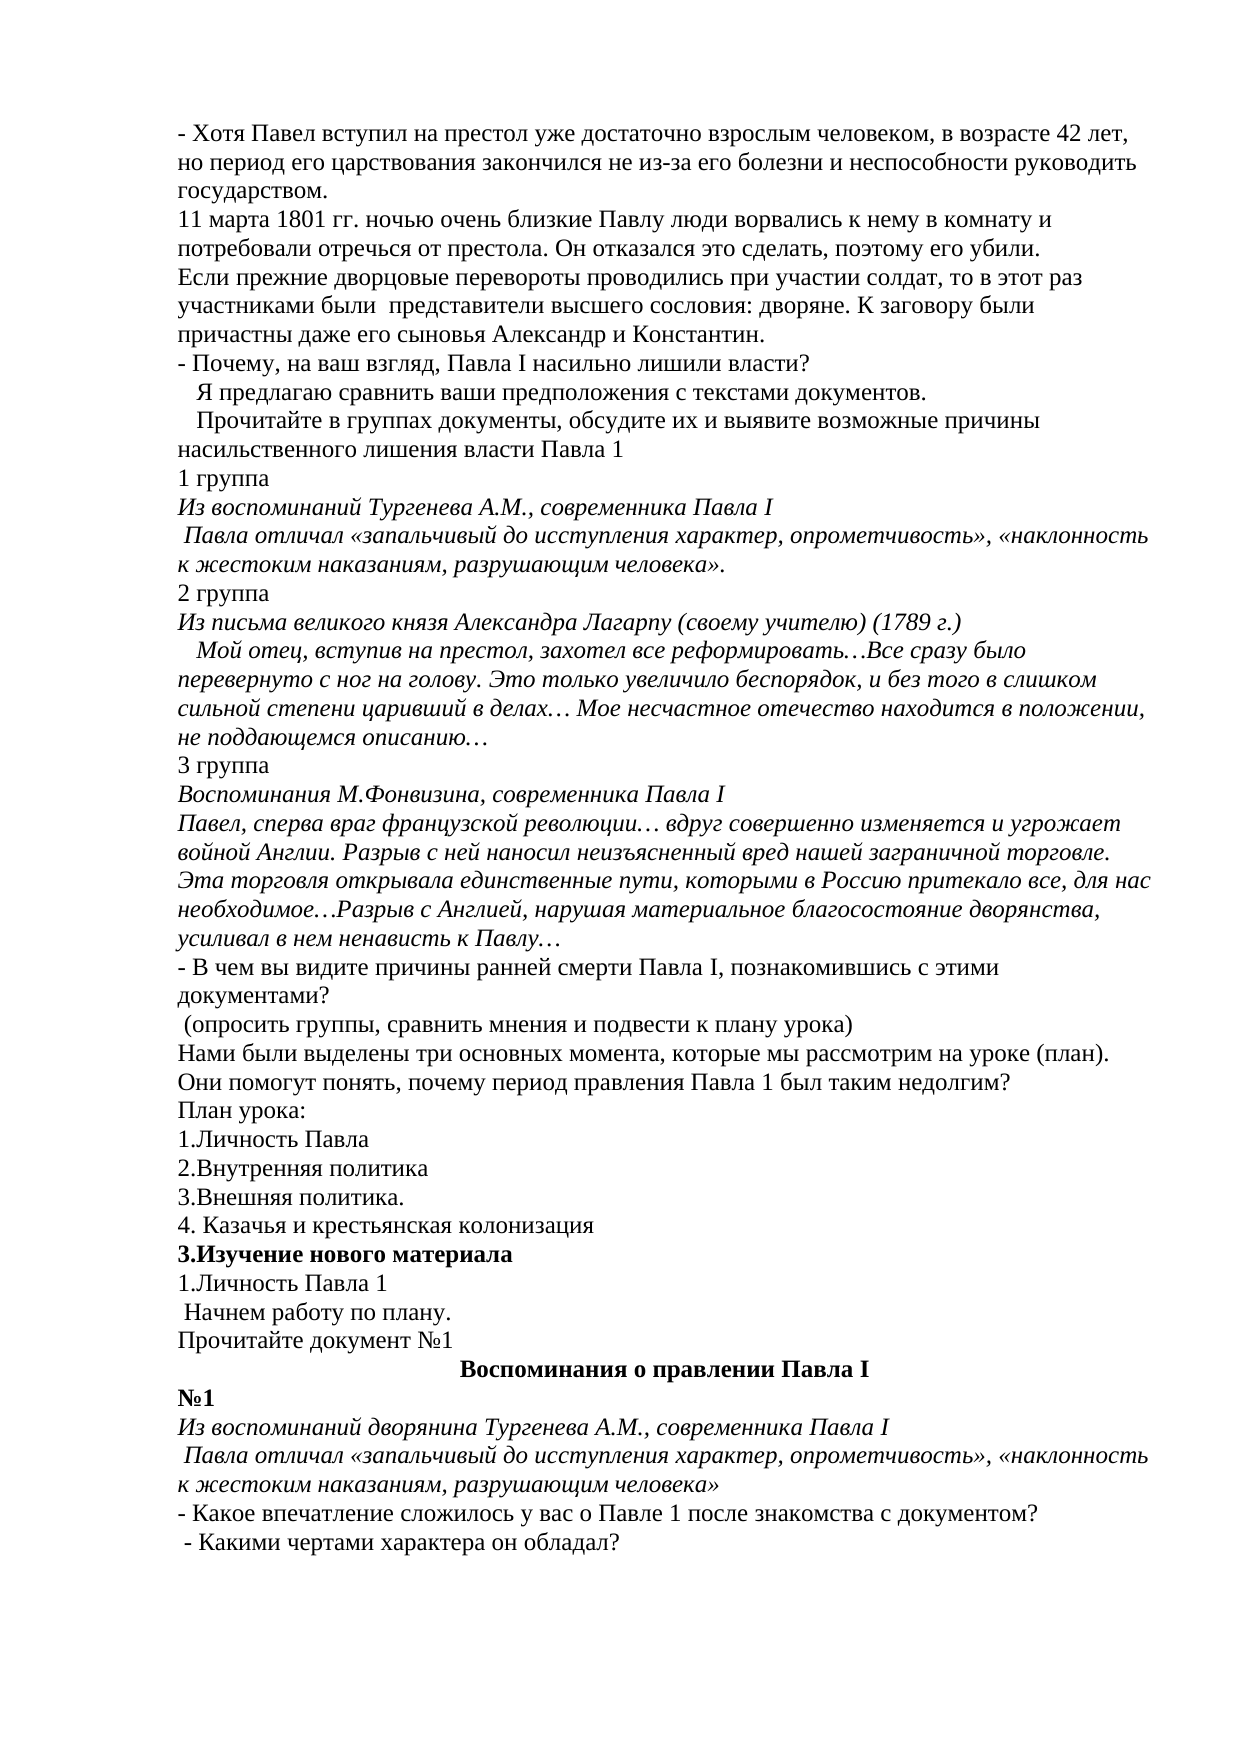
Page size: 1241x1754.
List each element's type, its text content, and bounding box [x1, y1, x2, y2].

text №1 [177, 1383, 1152, 1412]
text Прочитайте в группах документы, обсудите их и выявите возможные причины насильственного лишения власти Павла 1 [177, 406, 1152, 463]
text - Какими чертами характера он обладал? [177, 1527, 1152, 1556]
text 11 марта 1801 гг. ночью очень близкие Павлу люди ворвались к нему в комнату и потребовали отречься от престола. Он отказался это сделать, поэтому его убили. [177, 204, 1152, 262]
text Из письма великого князя Александра Лагарпу (своему учителю) (.) [177, 607, 1152, 636]
text Павел, сперва враг французской революции… вдруг совершенно изменяется и угрожает войной Англии. Разрыв с ней наносил неизъясненный вред нашей заграничной торговле. Эта торговля открывала единственные пути, которыми в Россию притекало все, для нас необходимое…Разрыв с Англией, нарушая материальное благосостояние дворянства, усиливал в нем ненависть к Павлу… [177, 808, 1152, 952]
text 1 группа [177, 463, 1152, 492]
text Нами были выделены три основных момента, которые мы рассмотрим на уроке (план). Они помогут понять, почему период правления Павла 1 был таким недолгим? [177, 1038, 1152, 1096]
text 3.Внешняя политика. [177, 1182, 1152, 1211]
text Прочитайте документ №1 [177, 1326, 1152, 1354]
text 1.Личность Павла 1 [177, 1268, 1152, 1297]
text (опросить группы, сравнить мнения и подвести к плану урока) [177, 1009, 1152, 1038]
text 2.Внутренняя политика [177, 1153, 1152, 1182]
text Воспоминания М.Фонвизина, современника Павла I [177, 779, 1152, 808]
text 3.Изучение нового материала [177, 1239, 1152, 1268]
text - Хотя Павел вступил на престол уже достаточно взрослым человеком, в возрасте 42 лет, но период его царствования закончился не из-за его болезни и неспособности руководить государством. [177, 118, 1152, 204]
text Начнем работу по плану. [177, 1297, 1152, 1326]
text 1.Личность Павла [177, 1124, 1152, 1153]
text 4. Казачья и крестьянская колонизация [177, 1211, 1152, 1239]
text 2 группа [177, 578, 1152, 607]
text План урока: [177, 1096, 1152, 1124]
text Я предлагаю сравнить ваши предположения с текстами документов. [177, 377, 1152, 406]
text Воспоминания о правлении Павла I [177, 1354, 1152, 1383]
text 3 группа [177, 751, 1152, 779]
text - В чем вы видите причины ранней смерти Павла I, познакомившись с этими документами? [177, 952, 1152, 1009]
text Если прежние дворцовые перевороты проводились при участии солдат, то в этот раз участниками были представители высшего сословия: дворяне. К заговору были причастны даже его сыновья Александр и Константин. [177, 262, 1152, 348]
text - Какое впечатление сложилось у вас о Павле 1 после знакомства с документом? [177, 1498, 1152, 1527]
text Павла отличал «запальчивый до исступления характер, опрометчивость», «наклонность к жестоким наказаниям, разрушающим человека». [177, 521, 1152, 578]
text Из воспоминаний дворянина Тургенева А.М., современника Павла I [177, 1412, 1152, 1441]
text Павла отличал «запальчивый до исступления характер, опрометчивость», «наклонность к жестоким наказаниям, разрушающим человека» [177, 1441, 1152, 1498]
text Из воспоминаний Тургенева А.М., современника Павла I [177, 492, 1152, 521]
text - Почему, на ваш взгляд, Павла I насильно лишили власти? [177, 348, 1152, 377]
text Мой отец, вступив на престол, захотел все реформировать…Все сразу было перевернуто с ног на голову. Это только увеличило беспорядок, и без того в слишком сильной степени царивший в делах… Мое несчастное отечество находится в положении, не поддающемся описанию… [177, 636, 1152, 751]
